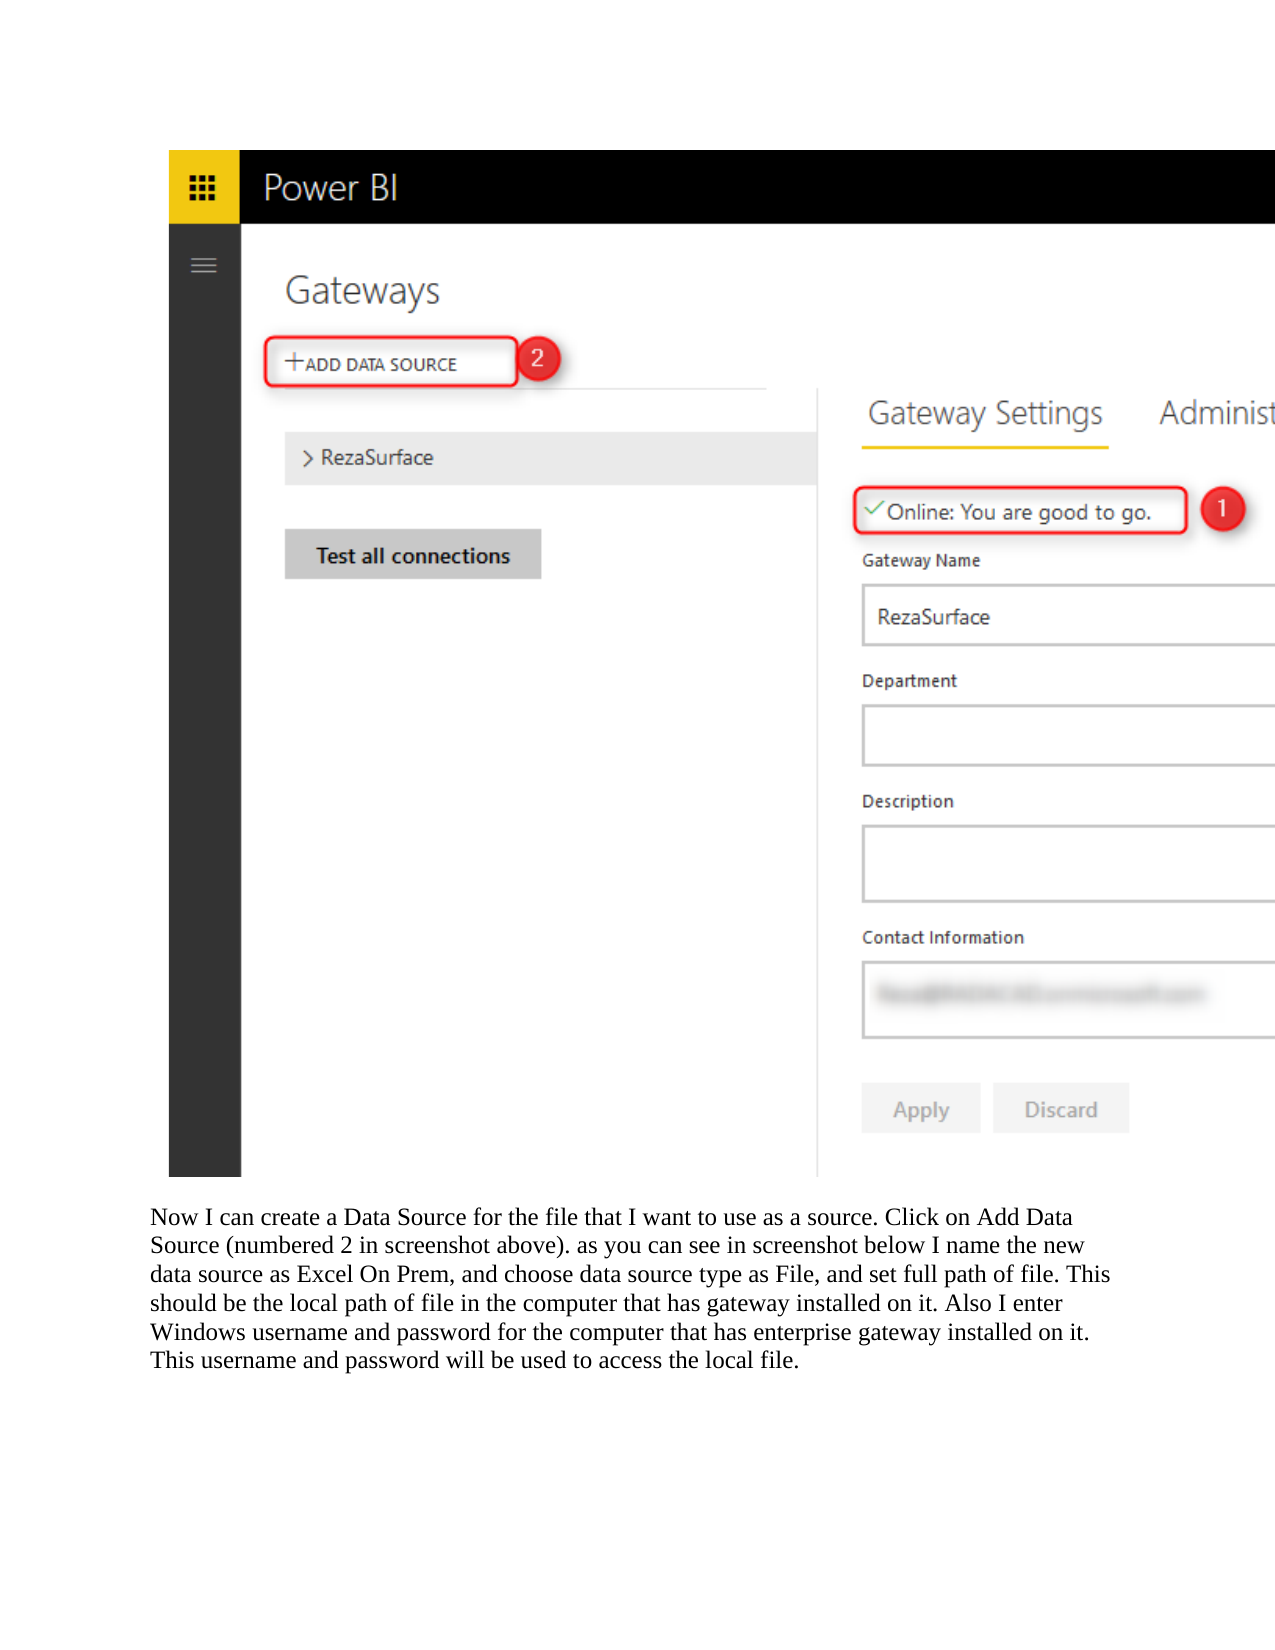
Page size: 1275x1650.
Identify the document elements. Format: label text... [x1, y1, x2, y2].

text Now I can create a Data Source for the file that I want to use as a source. Click on Add Data Source (numbered 2 in screenshot above). as you can see in screenshot below I name the new data source as Excel On Prem, and choose data source type as File, and set full path of file. This should be the local path of file in the computer that has gateway installed on it. Also I enter Windows username and password for the computer that has enterprise gateway installed on it. This username and password will be used to access the local file. [150, 1202, 1125, 1374]
picture [168, 150, 1275, 1177]
